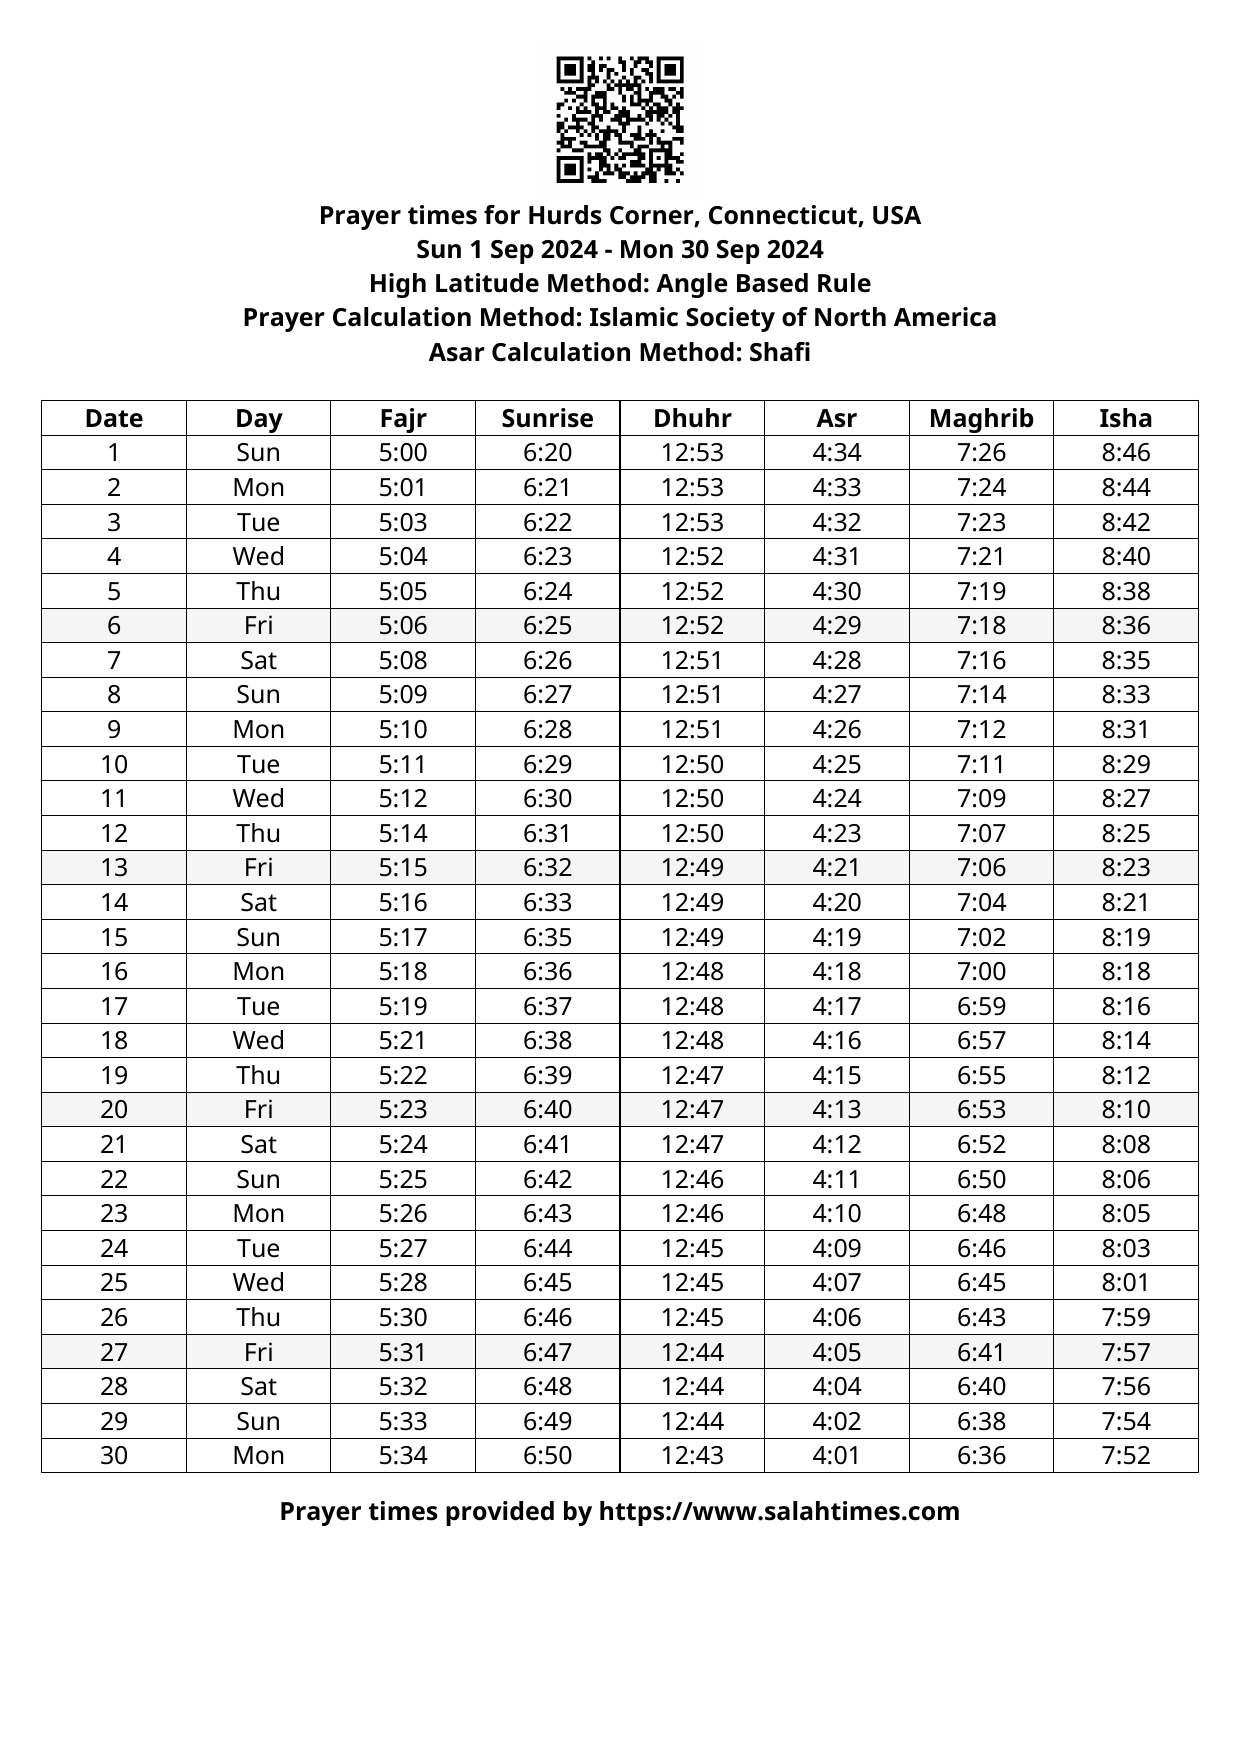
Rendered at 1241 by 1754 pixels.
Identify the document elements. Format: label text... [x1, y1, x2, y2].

table_cell 12:50 [621, 816, 764, 849]
table_cell 8:27 [1054, 781, 1198, 815]
table_cell Sat [187, 643, 330, 677]
table_cell Thu [187, 1058, 330, 1092]
table_cell 8:40 [1054, 539, 1198, 573]
table_cell Sun [187, 920, 330, 953]
table_cell 5:05 [331, 574, 475, 607]
table_cell 25 [42, 1266, 186, 1299]
table_cell 23 [42, 1196, 186, 1230]
table_cell 6:50 [476, 1439, 619, 1472]
table_cell Tue [187, 989, 330, 1022]
table_cell 4:13 [765, 1093, 909, 1126]
table_cell 12 [42, 816, 186, 849]
table_cell 12:44 [621, 1335, 764, 1368]
table_cell 8:38 [1054, 574, 1198, 607]
table_header Fajr [331, 401, 475, 434]
table_cell 6:47 [476, 1335, 619, 1368]
table_cell 5:03 [331, 505, 475, 538]
table_cell 16 [42, 954, 186, 988]
table_cell 7:57 [1054, 1335, 1198, 1368]
table_cell 2 [42, 470, 186, 504]
table_cell 5:09 [331, 678, 475, 711]
table_cell 12:48 [621, 954, 764, 988]
table_cell 12:52 [621, 574, 764, 607]
table_cell 7:16 [910, 643, 1053, 677]
table_cell 5:17 [331, 920, 475, 953]
table_cell 6:41 [910, 1335, 1053, 1368]
table_cell Fri [187, 851, 330, 884]
table_cell 4:20 [765, 885, 909, 919]
table_cell 4:18 [765, 954, 909, 988]
table_cell 26 [42, 1300, 186, 1334]
table_cell 6:53 [910, 1093, 1053, 1126]
table_cell 11 [42, 781, 186, 815]
table_cell 8:35 [1054, 643, 1198, 677]
table_cell 17 [42, 989, 186, 1022]
table_cell 6:50 [910, 1162, 1053, 1195]
table_cell 6:37 [476, 989, 619, 1022]
table_cell 5:26 [331, 1196, 475, 1230]
table_cell 4:32 [765, 505, 909, 538]
table_cell 12:50 [621, 747, 764, 780]
table_cell 6:31 [476, 816, 619, 849]
table_cell 12:49 [621, 851, 764, 884]
table_cell Sat [187, 885, 330, 919]
table_cell 5:30 [331, 1300, 475, 1334]
table_cell 5:34 [331, 1439, 475, 1472]
table_cell 12:46 [621, 1162, 764, 1195]
table_cell 6:32 [476, 851, 619, 884]
table_cell 3 [42, 505, 186, 538]
table_cell 7:00 [910, 954, 1053, 988]
table_cell 15 [42, 920, 186, 953]
table_cell 4:01 [765, 1439, 909, 1472]
table_cell 4:07 [765, 1266, 909, 1299]
table_cell 4:27 [765, 678, 909, 711]
table_cell 6:24 [476, 574, 619, 607]
table_cell 4:16 [765, 1024, 909, 1057]
table_cell 7:18 [910, 609, 1053, 642]
table_cell 20 [42, 1093, 186, 1126]
table_cell 5 [42, 574, 186, 607]
table_cell Sun [187, 1404, 330, 1437]
table_cell 4:19 [765, 920, 909, 953]
text High Latitude Method: Angle Based Rule [42, 266, 1198, 300]
table_cell 8:16 [1054, 989, 1198, 1022]
table_cell 5:23 [331, 1093, 475, 1126]
table_cell 4:34 [765, 436, 909, 469]
table_cell Tue [187, 505, 330, 538]
table_cell 5:04 [331, 539, 475, 573]
table_cell 12:51 [621, 678, 764, 711]
table_cell 19 [42, 1058, 186, 1092]
table_cell 4:21 [765, 851, 909, 884]
table_cell 12:45 [621, 1266, 764, 1299]
table_cell 8:46 [1054, 436, 1198, 469]
table_cell 4:09 [765, 1231, 909, 1264]
table_cell 5:08 [331, 643, 475, 677]
table_cell 5:16 [331, 885, 475, 919]
table_cell 5:06 [331, 609, 475, 642]
table_cell 4:12 [765, 1127, 909, 1161]
table_cell Mon [187, 712, 330, 746]
table_cell 12:49 [621, 920, 764, 953]
table_header Sunrise [476, 401, 619, 434]
table_cell 14 [42, 885, 186, 919]
table_cell 6:36 [476, 954, 619, 988]
table_cell 6:57 [910, 1024, 1053, 1057]
table_cell Mon [187, 1196, 330, 1230]
table_cell 28 [42, 1369, 186, 1403]
table_cell 12:53 [621, 505, 764, 538]
table_cell Thu [187, 816, 330, 849]
table_cell 7:21 [910, 539, 1053, 573]
table_cell 8:05 [1054, 1196, 1198, 1230]
table_cell 10 [42, 747, 186, 780]
text Prayer times for Hurds Corner, Connecticut, USA [42, 198, 1198, 232]
picture [542, 41, 699, 198]
table_cell 6:38 [910, 1404, 1053, 1437]
table_header Isha [1054, 401, 1198, 434]
table_cell Wed [187, 1024, 330, 1057]
table_cell 12:51 [621, 643, 764, 677]
table_cell 8 [42, 678, 186, 711]
text Prayer Calculation Method: Islamic Society of North America [42, 300, 1198, 334]
table_cell 6:26 [476, 643, 619, 677]
table_cell 6:40 [476, 1093, 619, 1126]
table_cell 6:21 [476, 470, 619, 504]
table_cell 18 [42, 1024, 186, 1057]
table_cell 5:27 [331, 1231, 475, 1264]
table_cell 4:29 [765, 609, 909, 642]
table_cell 8:18 [1054, 954, 1198, 988]
table_header Day [187, 401, 330, 434]
table_cell 6:38 [476, 1024, 619, 1057]
table_cell Sun [187, 1162, 330, 1195]
table_cell 8:14 [1054, 1024, 1198, 1057]
table_cell 12:50 [621, 781, 764, 815]
table_cell 4:33 [765, 470, 909, 504]
table_cell 5:25 [331, 1162, 475, 1195]
table_cell 4:04 [765, 1369, 909, 1403]
table_cell 4:05 [765, 1335, 909, 1368]
table_cell 4:17 [765, 989, 909, 1022]
table_cell 12:45 [621, 1231, 764, 1264]
table_cell 12:47 [621, 1058, 764, 1092]
table_cell 6:45 [910, 1266, 1053, 1299]
table_cell 6:23 [476, 539, 619, 573]
table_cell 5:22 [331, 1058, 475, 1092]
table_cell 7:11 [910, 747, 1053, 780]
table_cell 4:15 [765, 1058, 909, 1092]
table_cell 6:46 [910, 1231, 1053, 1264]
table_cell 12:44 [621, 1369, 764, 1403]
table_cell Fri [187, 1335, 330, 1368]
table_cell 6:48 [476, 1369, 619, 1403]
table_cell 7:06 [910, 851, 1053, 884]
table_cell Mon [187, 1439, 330, 1472]
table_cell Sat [187, 1369, 330, 1403]
table_cell 4:23 [765, 816, 909, 849]
table_cell 5:31 [331, 1335, 475, 1368]
table_cell 4:02 [765, 1404, 909, 1437]
table_cell 4 [42, 539, 186, 573]
table_cell 6:27 [476, 678, 619, 711]
table_cell 6:33 [476, 885, 619, 919]
table_cell 8:03 [1054, 1231, 1198, 1264]
table_cell 6:25 [476, 609, 619, 642]
table_cell 8:19 [1054, 920, 1198, 953]
table_cell 7:54 [1054, 1404, 1198, 1437]
table_cell 7:14 [910, 678, 1053, 711]
table_cell 8:42 [1054, 505, 1198, 538]
table_cell 6:22 [476, 505, 619, 538]
table_cell 4:28 [765, 643, 909, 677]
table_cell 7:09 [910, 781, 1053, 815]
table_cell 12:52 [621, 539, 764, 573]
table_cell Sun [187, 436, 330, 469]
table_cell 6:59 [910, 989, 1053, 1022]
table_cell 1 [42, 436, 186, 469]
table_cell 5:32 [331, 1369, 475, 1403]
table_cell 8:08 [1054, 1127, 1198, 1161]
table_cell 6 [42, 609, 186, 642]
table_cell 6:40 [910, 1369, 1053, 1403]
table_cell 7:07 [910, 816, 1053, 849]
table_header Asr [765, 401, 909, 434]
table_cell 6:49 [476, 1404, 619, 1437]
table_cell 5:10 [331, 712, 475, 746]
table_cell 6:52 [910, 1127, 1053, 1161]
table_header Dhuhr [621, 401, 764, 434]
table_cell Wed [187, 1266, 330, 1299]
table_cell 5:00 [331, 436, 475, 469]
text Sun 1 Sep 2024 - Mon 30 Sep 2024 [42, 232, 1198, 266]
text Asar Calculation Method: Shafi [42, 334, 1198, 368]
table_cell 5:21 [331, 1024, 475, 1057]
table_cell 6:35 [476, 920, 619, 953]
table_cell Sun [187, 678, 330, 711]
table_cell 12:45 [621, 1300, 764, 1334]
table_cell 6:36 [910, 1439, 1053, 1472]
text Prayer times provided by https://www.salahtimes.com [42, 1494, 1198, 1528]
table_cell 5:24 [331, 1127, 475, 1161]
table_cell 12:51 [621, 712, 764, 746]
table_cell Tue [187, 1231, 330, 1264]
table_cell 4:25 [765, 747, 909, 780]
table_cell 8:31 [1054, 712, 1198, 746]
table_cell Tue [187, 747, 330, 780]
table_cell 8:29 [1054, 747, 1198, 780]
table_cell 6:44 [476, 1231, 619, 1264]
table_cell 12:53 [621, 470, 764, 504]
table_cell 8:23 [1054, 851, 1198, 884]
table_cell 12:53 [621, 436, 764, 469]
table_cell 5:19 [331, 989, 475, 1022]
table_cell Mon [187, 954, 330, 988]
table_cell 5:18 [331, 954, 475, 988]
table_cell 6:28 [476, 712, 619, 746]
table_cell 5:15 [331, 851, 475, 884]
table_cell 8:10 [1054, 1093, 1198, 1126]
table_cell 7:19 [910, 574, 1053, 607]
table_cell 12:47 [621, 1127, 764, 1161]
table_cell 8:12 [1054, 1058, 1198, 1092]
table_cell 7:52 [1054, 1439, 1198, 1472]
table_cell 4:30 [765, 574, 909, 607]
table_cell 8:21 [1054, 885, 1198, 919]
table_cell 6:20 [476, 436, 619, 469]
table_cell 12:44 [621, 1404, 764, 1437]
table_cell 13 [42, 851, 186, 884]
table_cell 6:30 [476, 781, 619, 815]
table_cell 4:31 [765, 539, 909, 573]
table_cell 6:43 [910, 1300, 1053, 1334]
table_cell 6:46 [476, 1300, 619, 1334]
table_cell Thu [187, 1300, 330, 1334]
table_cell 6:29 [476, 747, 619, 780]
table_cell 7:12 [910, 712, 1053, 746]
table_cell 7:56 [1054, 1369, 1198, 1403]
table_cell 5:33 [331, 1404, 475, 1437]
table_cell 8:25 [1054, 816, 1198, 849]
table_cell Wed [187, 781, 330, 815]
table_cell 6:42 [476, 1162, 619, 1195]
table_cell 8:36 [1054, 609, 1198, 642]
table_cell 6:55 [910, 1058, 1053, 1092]
table_cell 6:43 [476, 1196, 619, 1230]
table_cell 12:48 [621, 1024, 764, 1057]
table_cell 12:47 [621, 1093, 764, 1126]
table_cell 27 [42, 1335, 186, 1368]
table_cell 7:02 [910, 920, 1053, 953]
table_cell 8:01 [1054, 1266, 1198, 1299]
table_header Maghrib [910, 401, 1053, 434]
table_cell 4:11 [765, 1162, 909, 1195]
table_cell 12:49 [621, 885, 764, 919]
table_cell 5:14 [331, 816, 475, 849]
table_cell 12:48 [621, 989, 764, 1022]
table_cell 24 [42, 1231, 186, 1264]
table_cell 7:23 [910, 505, 1053, 538]
table_cell 9 [42, 712, 186, 746]
table_cell 12:43 [621, 1439, 764, 1472]
table_cell 22 [42, 1162, 186, 1195]
table_cell 7:59 [1054, 1300, 1198, 1334]
table_cell Thu [187, 574, 330, 607]
table_cell Mon [187, 470, 330, 504]
table_cell 7 [42, 643, 186, 677]
table_cell 5:11 [331, 747, 475, 780]
table_cell 4:10 [765, 1196, 909, 1230]
table_cell 6:41 [476, 1127, 619, 1161]
table_cell 30 [42, 1439, 186, 1472]
table_cell 4:06 [765, 1300, 909, 1334]
table_cell Fri [187, 1093, 330, 1126]
table_cell Sat [187, 1127, 330, 1161]
table_cell 8:44 [1054, 470, 1198, 504]
table_cell 12:46 [621, 1196, 764, 1230]
table_cell 5:28 [331, 1266, 475, 1299]
table_cell 8:33 [1054, 678, 1198, 711]
table_header Date [42, 401, 186, 434]
table_cell 6:48 [910, 1196, 1053, 1230]
table_cell 5:12 [331, 781, 475, 815]
table_cell 8:06 [1054, 1162, 1198, 1195]
table_cell 21 [42, 1127, 186, 1161]
table_cell 6:39 [476, 1058, 619, 1092]
table_cell 12:52 [621, 609, 764, 642]
table_cell 7:24 [910, 470, 1053, 504]
table_cell 29 [42, 1404, 186, 1437]
table_cell 7:26 [910, 436, 1053, 469]
table_cell 6:45 [476, 1266, 619, 1299]
table_cell 7:04 [910, 885, 1053, 919]
table_cell 4:26 [765, 712, 909, 746]
table_cell Fri [187, 609, 330, 642]
table_cell 5:01 [331, 470, 475, 504]
table_cell Wed [187, 539, 330, 573]
table_cell 4:24 [765, 781, 909, 815]
